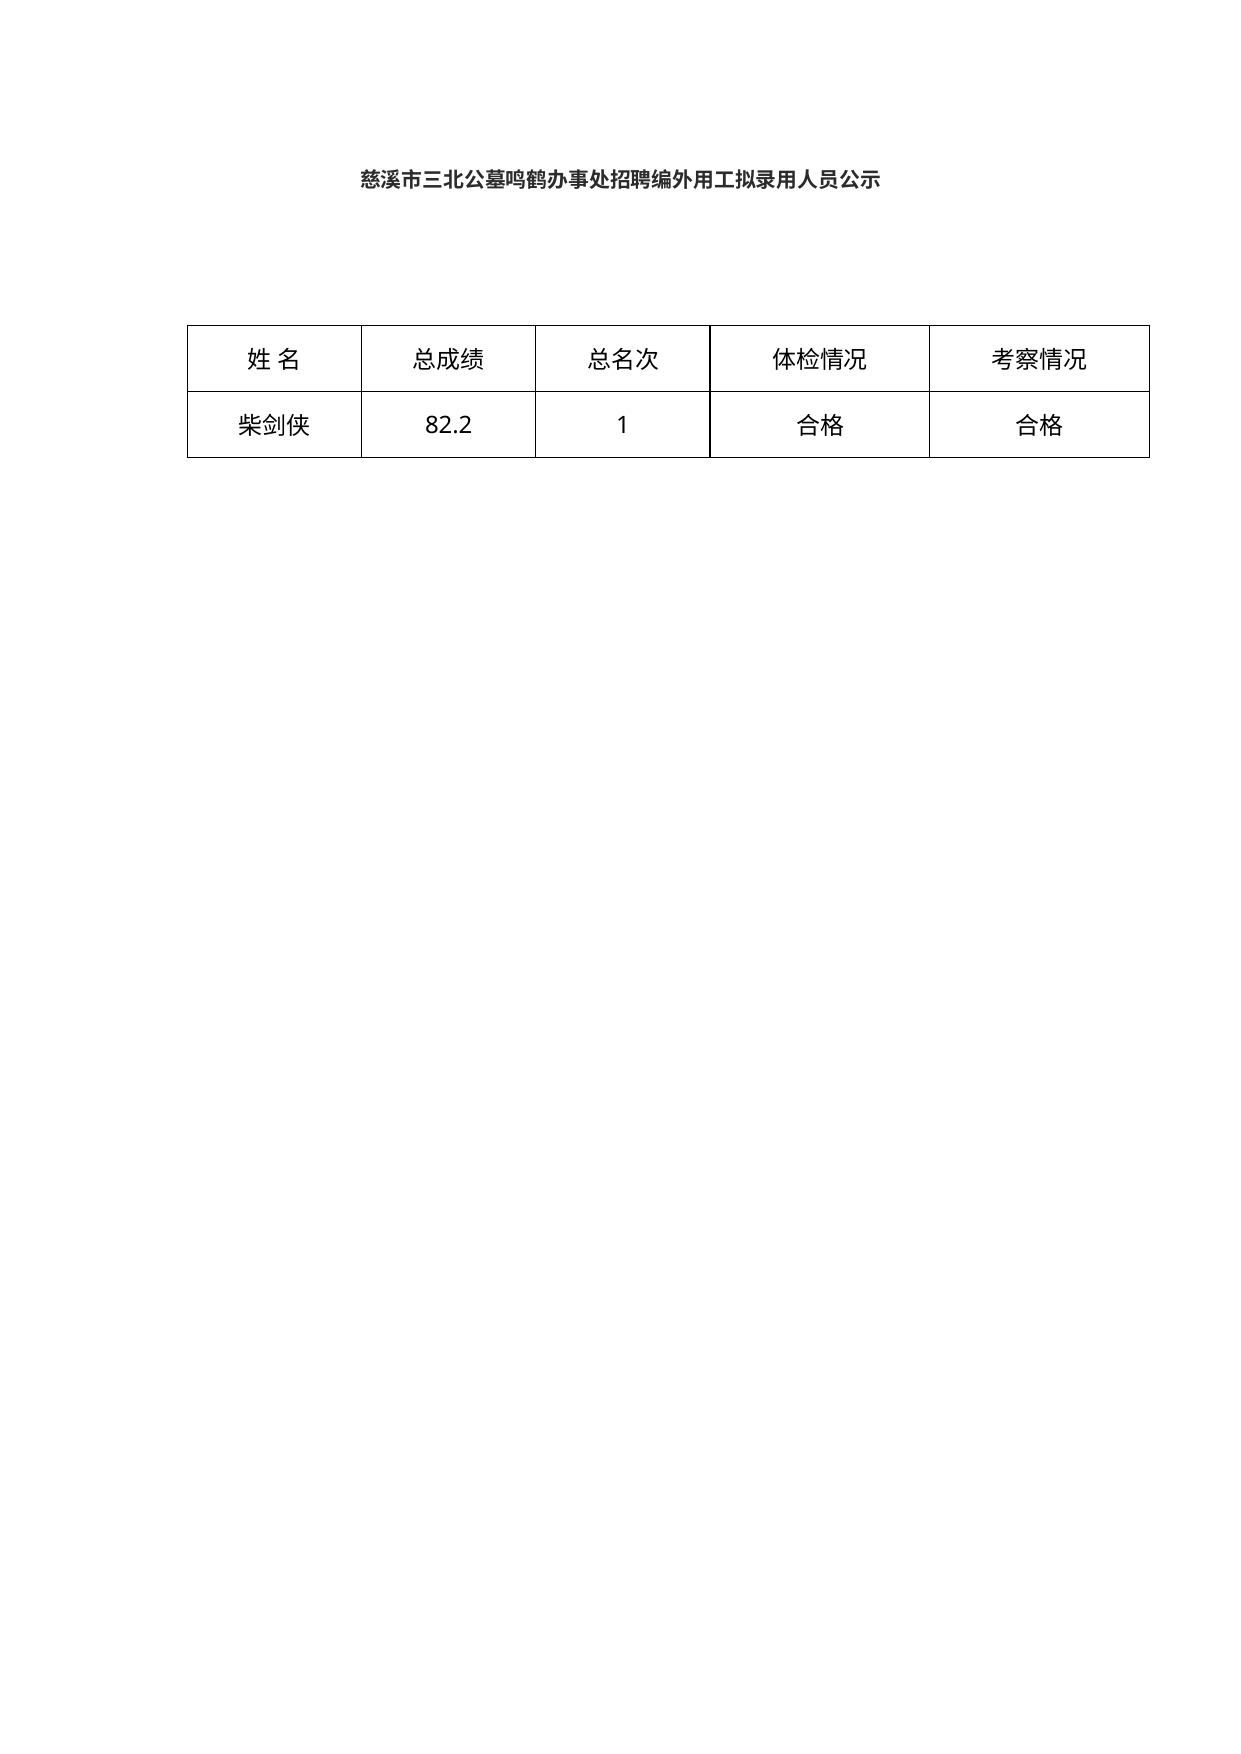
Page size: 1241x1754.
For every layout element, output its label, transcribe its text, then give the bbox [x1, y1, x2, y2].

table_header 考察情况 [930, 326, 1149, 391]
table_cell 82.2 [362, 392, 535, 457]
table_header 总成绩 [362, 326, 535, 391]
table_cell 柴剑侠 [188, 392, 361, 457]
table_header 姓 名 [188, 326, 361, 391]
table_cell 合格 [930, 392, 1149, 457]
table_cell 合格 [711, 392, 929, 457]
table_header 体检情况 [711, 326, 929, 391]
subtitle 慈溪市三北公墓鸣鹤办事处招聘编外用工拟录用人员公示 [187, 162, 1053, 194]
table_header 总名次 [536, 326, 709, 391]
table_cell 1 [536, 392, 709, 457]
